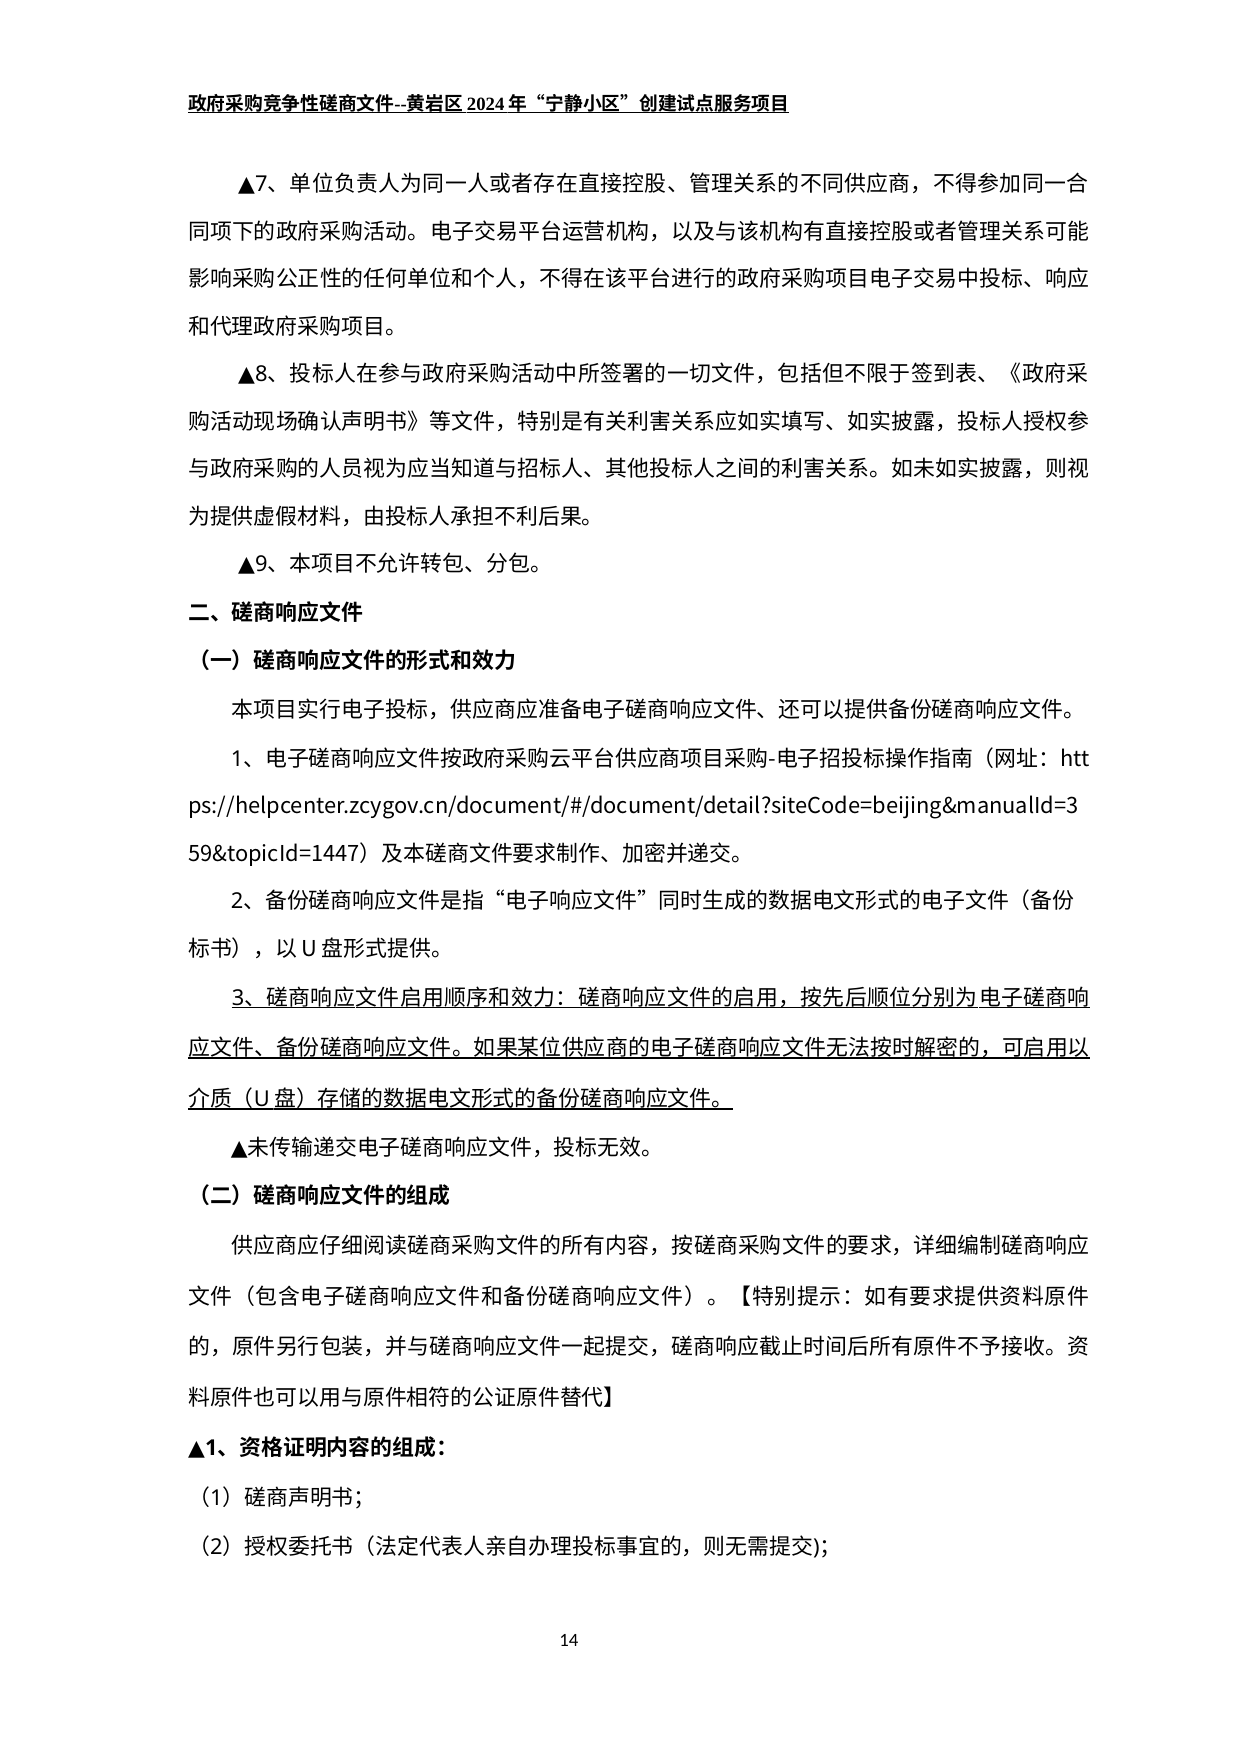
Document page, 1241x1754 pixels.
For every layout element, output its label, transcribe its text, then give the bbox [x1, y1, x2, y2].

text 二、磋商响应文件 [188, 594, 1090, 628]
text 本项目实行电子投标，供应商应准备电子磋商响应文件、还可以提供备份磋商响应文件。 [188, 691, 1090, 725]
text （二）磋商响应文件的组成 [188, 1177, 1090, 1211]
text ▲9、本项目不允许转包、分包。 [188, 546, 1090, 578]
text （1）磋商声明书； [188, 1478, 1090, 1512]
text 供应商应仔细阅读磋商采购文件的所有内容，按磋商采购文件的要求，详细编制磋商响应文件（包含电子磋商响应文件和备份磋商响应文件）。【特别提示：如有要求提供资料原件的，原件另行包装，并与磋商响应文件一起提交，磋商响应截止时间后所有原件不予接收。资料原件也可以用与原件相符的公证原件替代】 [188, 1227, 1090, 1413]
text （2）授权委托书（法定代表人亲自办理投标事宜的，则无需提交)； [188, 1528, 1090, 1562]
text 3、磋商响应文件启用顺序和效力：磋商响应文件的启用，按先后顺位分别为电子磋商响应文件、备份磋商响应文件。如果某位供应商的电子磋商响应文件无法按时解密的，可启用以介质（U盘）存储的数据电文形式的备份磋商响应文件。 [188, 978, 1090, 1057]
text ▲8、投标人在参与政府采购活动中所签署的一切文件，包括但不限于签到表、《政府采购活动现场确认声明书》等文件，特别是有关利害关系应如实填写、如实披露，投标人授权参与政府采购的人员视为应当知道与招标人、其他投标人之间的利害关系。如未如实披露，则视为提供虚假材料，由投标人承担不利后果。 [188, 356, 1090, 530]
text ▲未传输递交电子磋商响应文件，投标无效。 [188, 1129, 1090, 1161]
text （一）磋商响应文件的形式和效力 [188, 643, 1090, 675]
text 2、备份磋商响应文件是指“电子响应文件”同时生成的数据电文形式的电子文件（备份标书），以U盘形式提供。 [188, 883, 1090, 963]
text ▲7、单位负责人为同一人或者存在直接控股、管理关系的不同供应商，不得参加同一合同项下的政府采购活动。电子交易平台运营机构，以及与该机构有直接控股或者管理关系可能影响采购公正性的任何单位和个人，不得在该平台进行的政府采购项目电子交易中投标、响应和代理政府采购项目。 [188, 166, 1090, 340]
text 3、磋商响应文件启用顺序和效力：磋商响应文件的启用，按先后顺位分别为电子磋商响应文件、备份磋商响应文件。如果某位供应商的电子磋商响应文件无法按时解密的，可启用以介质（U盘）存储的数据电文形式的备份磋商响应文件。 [188, 1059, 1090, 1114]
text ▲1、资格证明内容的组成： [188, 1429, 1090, 1463]
text 1、电子磋商响应文件按政府采购云平台供应商项目采购-电子招投标操作指南（网址：https://helpcenter.zcygov.cn/document/#/document/detail?siteCode=beijing&manualId=359&topicId=1447）及本磋商文件要求制作、加密并递交。 [188, 741, 1090, 867]
